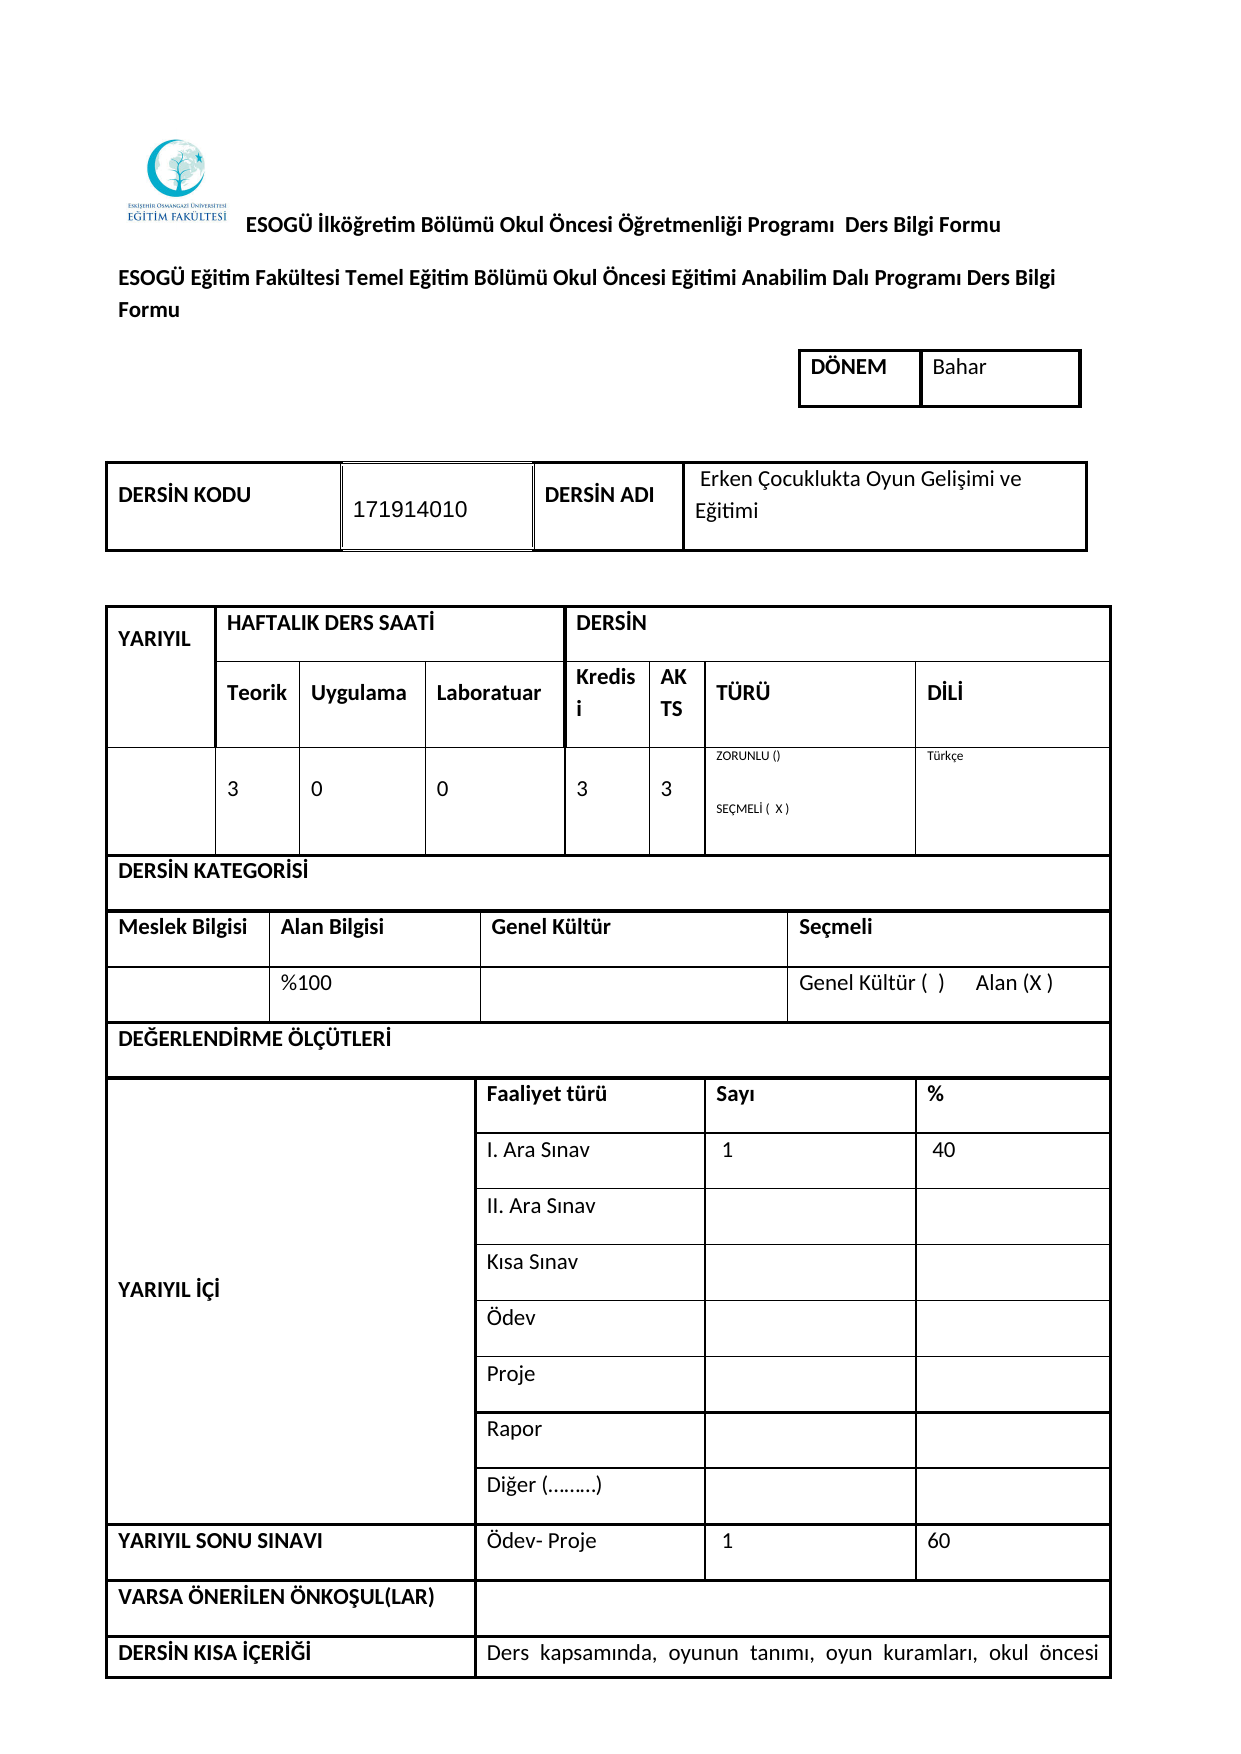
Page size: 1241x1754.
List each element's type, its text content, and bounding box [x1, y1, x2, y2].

table_header Erken Çocuklukta Oyun Gelişimi ve Eğitimi [685, 464, 1085, 549]
text ESOGÜ İlköğretim Bölümü Okul Öncesi Öğretmenliği Programı Ders Bilgi Formu [118, 128, 1122, 238]
table_cell [706, 1414, 915, 1467]
table_cell [706, 1357, 915, 1411]
table_cell 3 [650, 748, 704, 853]
table_cell Laboratuar [426, 662, 563, 747]
table_cell Teorik [217, 662, 299, 747]
table_cell 0 [426, 748, 564, 853]
picture [118, 128, 236, 233]
table_cell [706, 1301, 915, 1356]
table_cell DİLİ [916, 662, 1109, 747]
table_cell [917, 1301, 1109, 1356]
table_header Bahar [923, 352, 1078, 404]
table_cell [706, 1189, 915, 1244]
table_cell Diğer (………) [477, 1469, 704, 1523]
table_cell DEĞERLENDİRME ÖLÇÜTLERİ [108, 1024, 1109, 1076]
table_cell Alan Bilgisi [270, 913, 480, 966]
table_cell AKTS [650, 662, 704, 747]
table_cell 60 [917, 1526, 1109, 1579]
table_cell Sayı [706, 1080, 915, 1132]
table_header DERSİN KODU [108, 464, 340, 549]
table_cell Rapor [477, 1414, 704, 1467]
table_cell [108, 748, 215, 853]
table_cell Ödev- Proje [477, 1526, 704, 1579]
table_cell Uygulama [300, 662, 425, 747]
table_cell 3 [566, 748, 649, 853]
table_header 171914010 [341, 464, 533, 549]
table_cell [917, 1245, 1109, 1300]
table_cell DERSİN KATEGORİSİ [108, 857, 1109, 909]
table_cell Ödev [477, 1301, 704, 1356]
table_cell 1 [706, 1134, 915, 1188]
table_cell Kredisi [567, 662, 649, 747]
table_header HAFTALIK DERS SAATİ [217, 608, 563, 661]
table_cell I. Ara Sınav [477, 1134, 704, 1188]
table_cell YARIYIL İÇİ [108, 1080, 474, 1523]
table_header YARIYIL [108, 608, 214, 747]
table_cell Faaliyet türü [477, 1080, 704, 1132]
table_cell Kısa Sınav [477, 1245, 704, 1300]
table_cell Türkçe [916, 748, 1109, 853]
table_cell Genel Kültür ( ) Alan (X ) [788, 968, 1109, 1021]
table_cell [706, 1245, 915, 1300]
table_cell %100 [270, 968, 480, 1021]
table_cell [917, 1189, 1109, 1244]
table_cell [477, 1582, 1109, 1635]
text ESOGÜ Eğitim Fakültesi Temel Eğitim Bölümü Okul Öncesi Eğitimi Anabilim Dalı Programı Ders Bilgi Formu [118, 263, 1122, 324]
table_cell 40 [917, 1134, 1109, 1188]
table_cell Genel Kültür [481, 913, 787, 966]
table_cell 3 [216, 748, 299, 853]
table_cell [481, 968, 787, 1021]
table_cell 1 [706, 1526, 915, 1579]
table_cell Seçmeli [788, 913, 1109, 966]
table_cell ZORUNLU () SEÇMELİ ( X ) [706, 748, 915, 853]
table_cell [477, 1638, 1109, 1676]
table_cell % [917, 1080, 1109, 1132]
table_cell [917, 1469, 1109, 1523]
table_cell Meslek Bilgisi [108, 913, 269, 966]
table_cell Proje [477, 1357, 704, 1411]
table_cell [917, 1357, 1109, 1411]
table_cell VARSA ÖNERİLEN ÖNKOŞUL(LAR) [108, 1582, 474, 1635]
table_header DERSİN ADI [535, 464, 682, 549]
table_cell DERSİN KISA İÇERİĞİ [108, 1638, 474, 1676]
table_header DÖNEM [801, 352, 919, 404]
table_cell [706, 1469, 915, 1523]
table_cell [917, 1414, 1109, 1467]
table_cell YARIYIL SONU SINAVI [108, 1526, 474, 1579]
table_cell TÜRÜ [706, 662, 915, 747]
table_cell 0 [300, 748, 425, 853]
table_cell II. Ara Sınav [477, 1189, 704, 1244]
table_cell [108, 968, 269, 1021]
table_header DERSİN [567, 608, 1109, 661]
